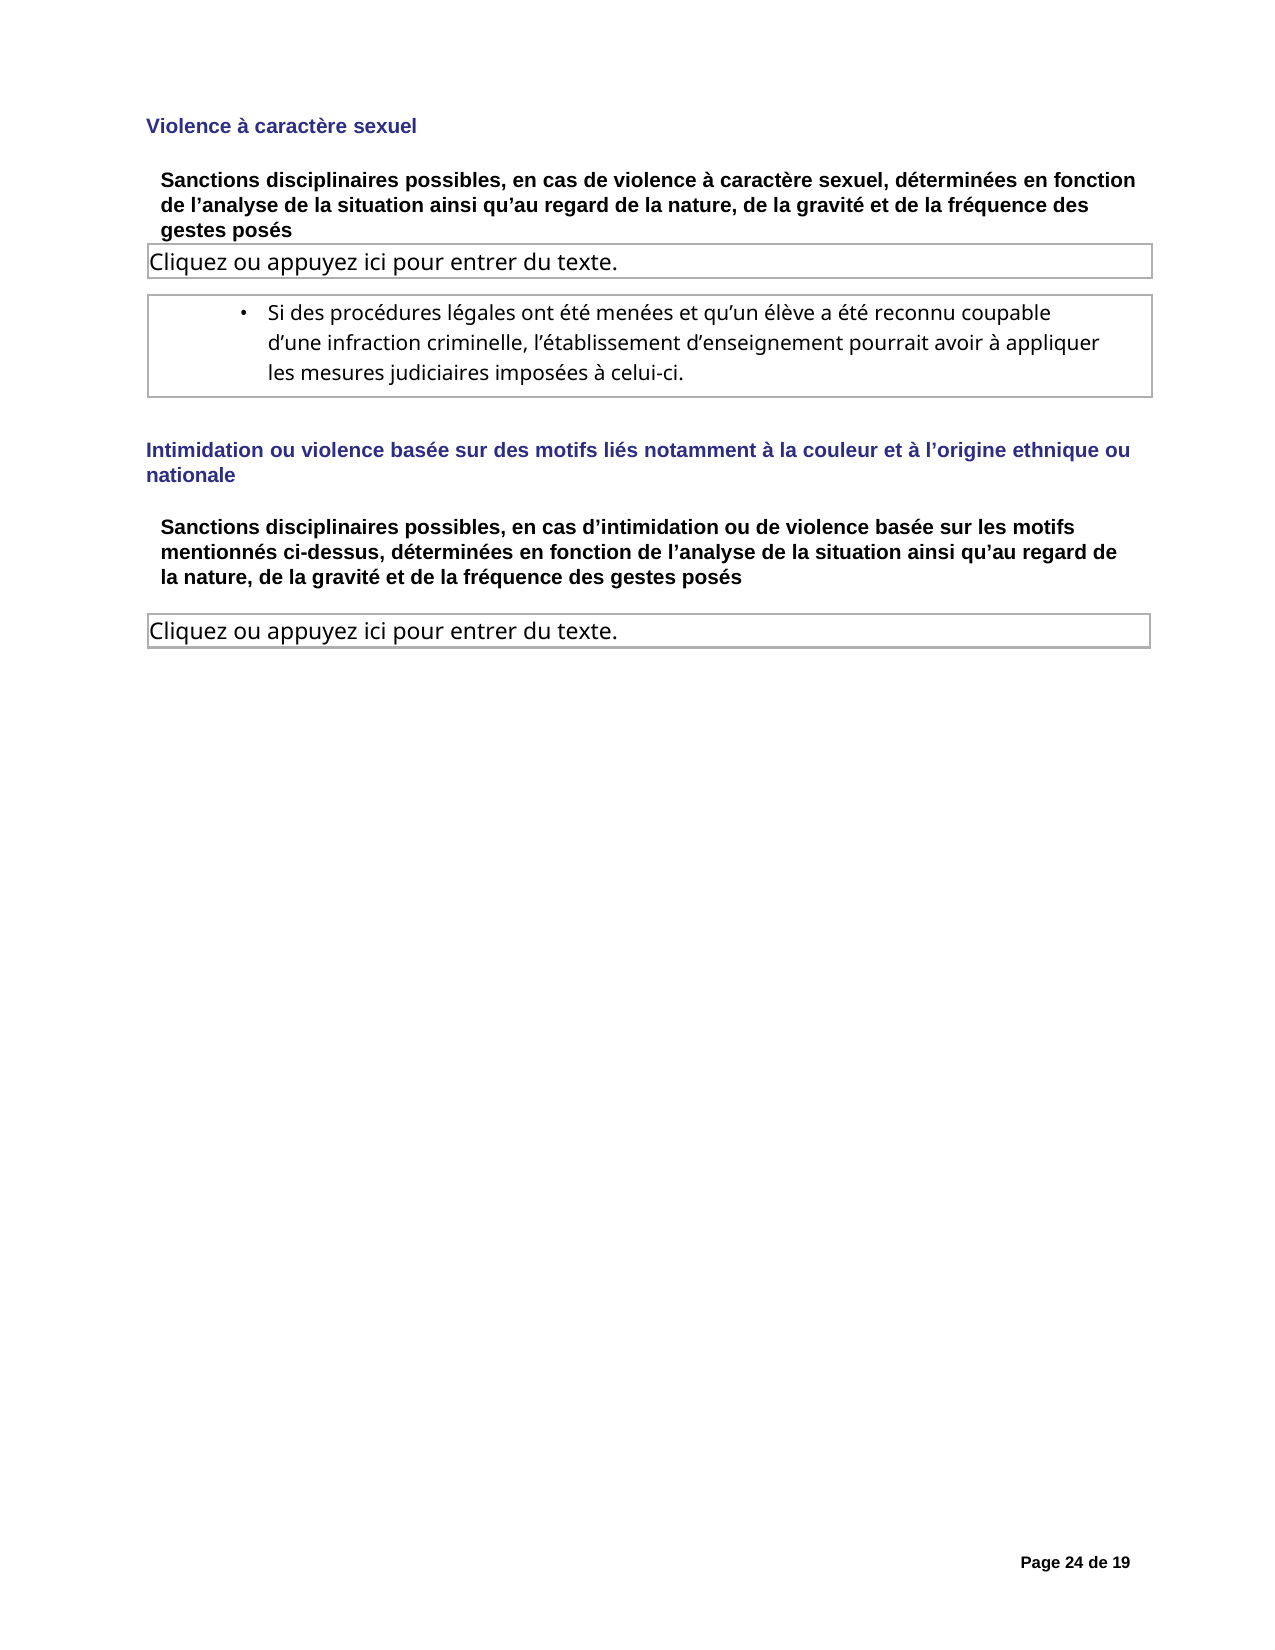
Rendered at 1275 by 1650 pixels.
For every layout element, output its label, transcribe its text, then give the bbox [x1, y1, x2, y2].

text Sanctions disciplinaires possibles, en cas de violence à caractère sexuel, déterminées en fonction de l’analyse de la situation ainsi qu’au regard de la nature, de la gravité et de la fréquence des gestes posés [160, 168, 1145, 242]
text Violence à caractère sexuel [146, 114, 1162, 138]
text Intimidation ou violence basée sur des motifs liés notamment à la couleur et à l’origine ethnique ou nationale [146, 438, 1162, 487]
text Sanctions disciplinaires possibles, en cas d’intimidation ou de violence basée sur les motifs mentionnés ci-dessus, déterminées en fonction de l’analyse de la situation ainsi qu’au regard de la nature, de la gravité et de la fréquence des gestes posés [160, 514, 1128, 589]
table_header Si des procédures légales ont été menées et qu’un élève a été reconnu coupable d’une infraction criminelle, l’établissement d’enseignement pourrait avoir à appliquer les mesures judiciaires imposées à celui-ci. [149, 296, 1151, 396]
